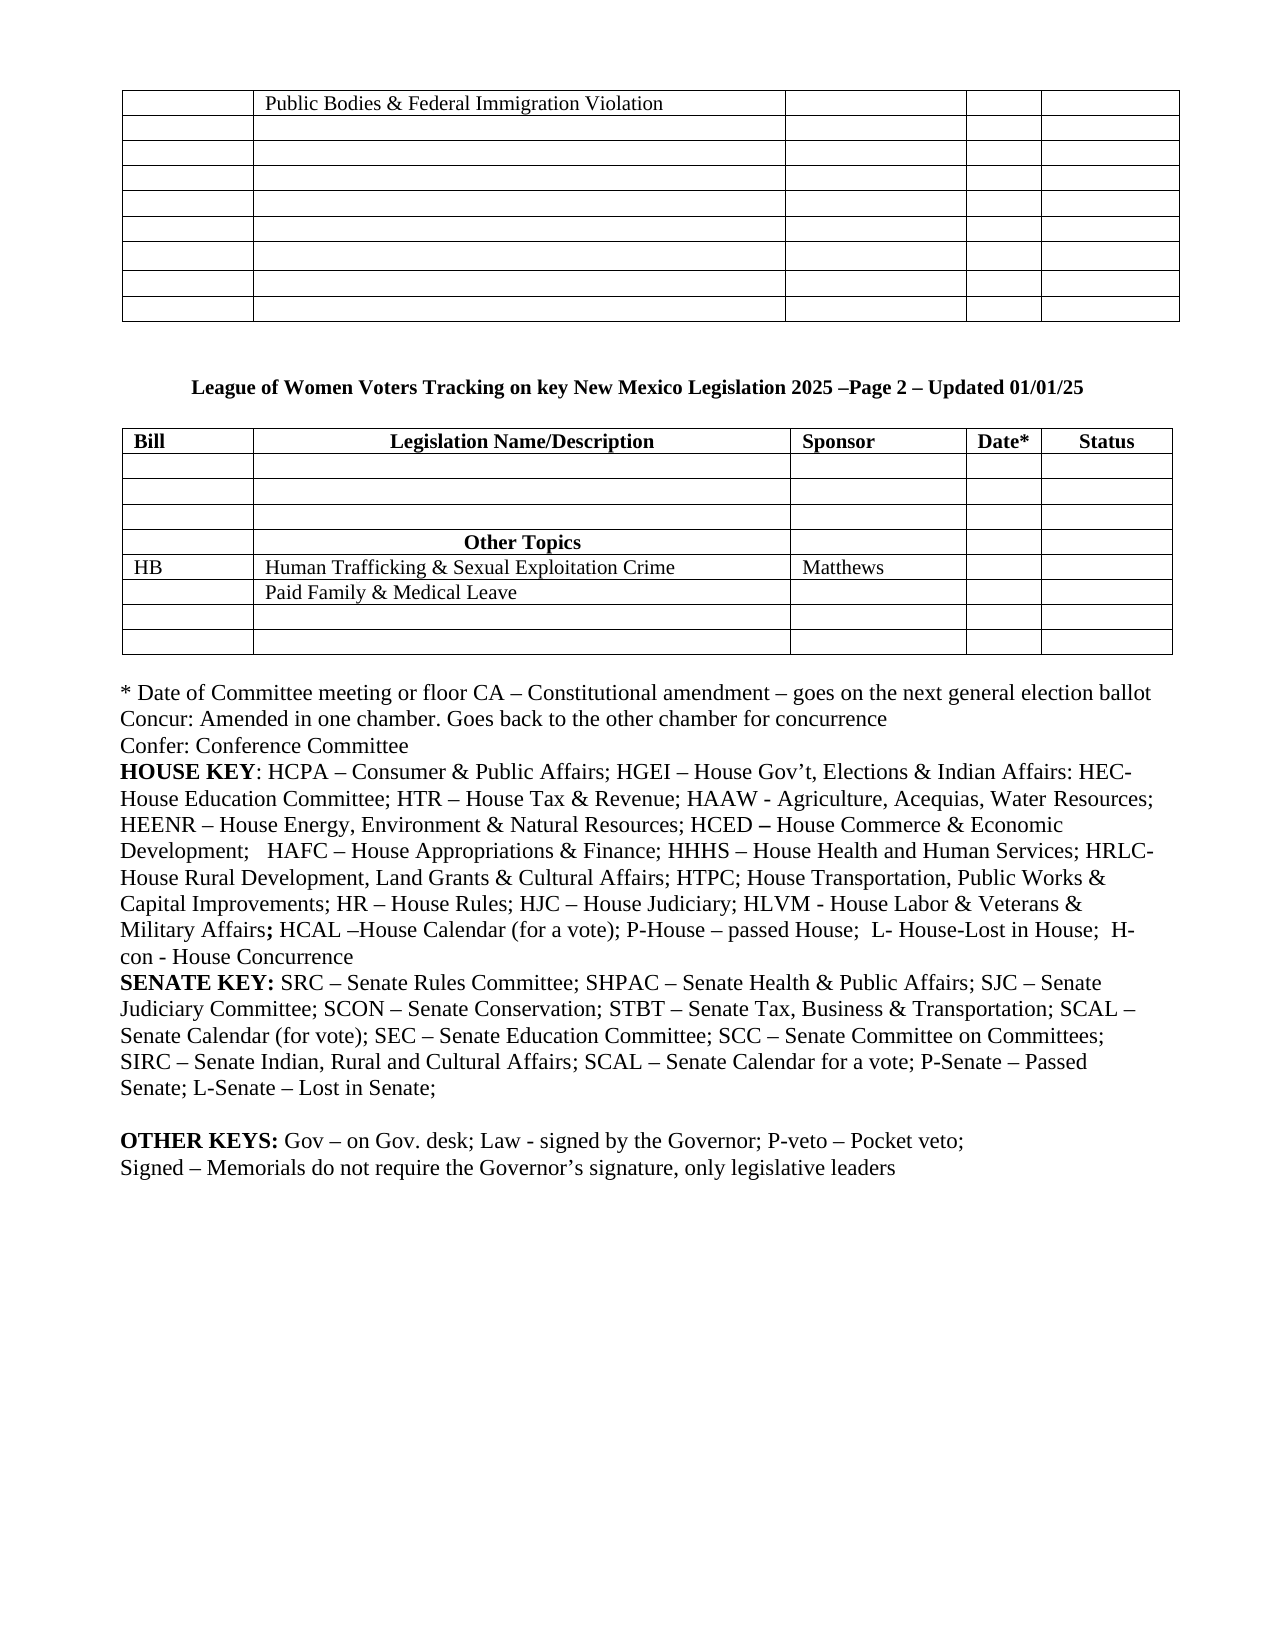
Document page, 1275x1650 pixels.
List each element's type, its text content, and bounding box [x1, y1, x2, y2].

table_cell [254, 605, 790, 629]
table_cell [791, 605, 966, 629]
table_cell [791, 454, 966, 478]
table_cell [123, 297, 253, 321]
table_cell [786, 191, 966, 216]
table_cell [1042, 191, 1179, 216]
text * Date of Committee meeting or floor CA – Constitutional amendment – goes on the next general election ballot Concur: Amended in one chamber. Goes back to the other chamber for concurrence Confer: Conference Committee [120, 679, 1155, 758]
table_cell [123, 605, 253, 629]
table_cell [791, 580, 966, 604]
table_cell [967, 605, 1041, 629]
table_cell [123, 580, 253, 604]
table_cell [1042, 271, 1179, 296]
table_header Status [1042, 429, 1172, 453]
table_cell [123, 217, 253, 241]
table_header Legislation Name/Description [254, 429, 790, 453]
table_cell [1042, 242, 1179, 270]
table_cell [254, 479, 790, 503]
table_cell [967, 530, 1041, 554]
table_cell [967, 454, 1041, 478]
table_cell [1042, 530, 1172, 554]
table_cell Other Topics [254, 530, 790, 554]
table_cell Paid Family & Medical Leave [254, 580, 790, 604]
table_cell [786, 242, 966, 270]
table_cell [123, 141, 253, 165]
table_cell [1042, 605, 1172, 629]
table_cell Matthews [791, 555, 966, 579]
table_cell [254, 505, 790, 528]
table_cell [123, 479, 253, 503]
table_cell HB [123, 555, 253, 579]
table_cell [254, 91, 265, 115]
table_cell [791, 479, 966, 503]
table_header Sponsor [791, 429, 966, 453]
table_cell [967, 242, 1041, 270]
table_cell [123, 166, 253, 190]
table_cell [123, 530, 253, 554]
table_cell [1042, 505, 1172, 528]
table_cell [967, 141, 1041, 165]
table_cell [967, 555, 1041, 579]
table_cell [1042, 116, 1179, 140]
table_cell [254, 271, 785, 296]
table_cell [786, 91, 966, 115]
table_cell [254, 141, 785, 165]
table_cell [254, 217, 785, 241]
table_cell [1042, 217, 1179, 241]
table_cell [1042, 91, 1179, 115]
table_cell [1042, 297, 1179, 321]
table_cell [254, 191, 785, 216]
table_cell [254, 630, 790, 654]
table_header Date* [967, 429, 1041, 453]
table_cell [786, 297, 966, 321]
table_cell [1042, 166, 1179, 190]
table_cell [791, 530, 966, 554]
table_cell [1042, 630, 1172, 654]
table_cell [123, 454, 253, 478]
table_cell [1042, 454, 1172, 478]
table_cell [123, 242, 253, 270]
table_cell [123, 191, 253, 216]
table_cell [786, 271, 966, 296]
table_cell [967, 91, 1041, 115]
table_cell [254, 166, 785, 190]
table_cell [123, 91, 253, 115]
table_cell Human Trafficking & Sexual Exploitation Crime [254, 555, 790, 579]
table_cell [967, 166, 1041, 190]
table_cell [786, 116, 966, 140]
table_cell [254, 242, 785, 270]
table_cell [967, 297, 1041, 321]
table_cell [1042, 555, 1172, 579]
table_cell [123, 116, 253, 140]
table_cell Public Bodies & Federal Immigration Violation [663, 91, 785, 115]
table_cell [254, 116, 785, 140]
table_cell [123, 505, 253, 528]
title League of Women Voters Tracking on key New Mexico Legislation 2025 –Page 2 – Updated 01/01/25 [120, 375, 1155, 399]
table_cell [791, 630, 966, 654]
table_header Bill [123, 429, 253, 453]
table_cell [786, 141, 966, 165]
table_cell [967, 505, 1041, 528]
table_cell [1042, 141, 1179, 165]
table_cell [967, 191, 1041, 216]
table_cell [967, 217, 1041, 241]
table_cell [254, 454, 790, 478]
table_cell [1042, 479, 1172, 503]
table_cell [1042, 580, 1172, 604]
table_cell [967, 630, 1041, 654]
table_cell [967, 479, 1041, 503]
table_cell [967, 116, 1041, 140]
table_cell [791, 505, 966, 528]
table_cell [123, 630, 253, 654]
table_cell [123, 271, 253, 296]
table_cell [786, 217, 966, 241]
table_cell [254, 297, 785, 321]
table_cell [786, 166, 966, 190]
table_cell [967, 271, 1041, 296]
text HOUSE KEY: HCPA – Consumer & Public Affairs; HGEI – House Gov’t, Elections & Indian Affairs: HEC- House Education Committee; HTR – House Tax & Revenue; HAAW - Agriculture, Acequias, Water Resources; HEENR – House Energy, Environment & Natural Resources; HCED – House Commerce & Economic Development; HAFC – House Appropriations & Finance; HHHS – House Health and Human Services; HRLC- House Rural Development, Land Grants & Cultural Affairs; HTPC; House Transportation, Public Works & Capital Improvements; HR – House Rules; HJC – House Judiciary; HLVM - House Labor & Veterans & Military Affairs; HCAL –House Calendar (for a vote); P-House – passed House; L- House-Lost in House; H-con - House Concurrence SENATE KEY: SRC – Senate Rules Committee; SHPAC – Senate Health & Public Affairs; SJC – Senate Judiciary Committee; SCON – Senate Conservation; STBT – Senate Tax, Business & Transportation; SCAL – Senate Calendar (for vote); SEC – Senate Education Committee; SCC – Senate Committee on Committees; SIRC – Senate Indian, Rural and Cultural Affairs; SCAL – Senate Calendar for a vote; P-Senate – Passed Senate; L-Senate – Lost in Senate; OTHER KEYS: Gov – on Gov. desk; Law - signed by the Governor; P-veto – Pocket veto; Signed – Memorials do not require the Governor’s signature, only legislative leaders [120, 758, 1155, 1180]
table_cell [967, 580, 1041, 604]
